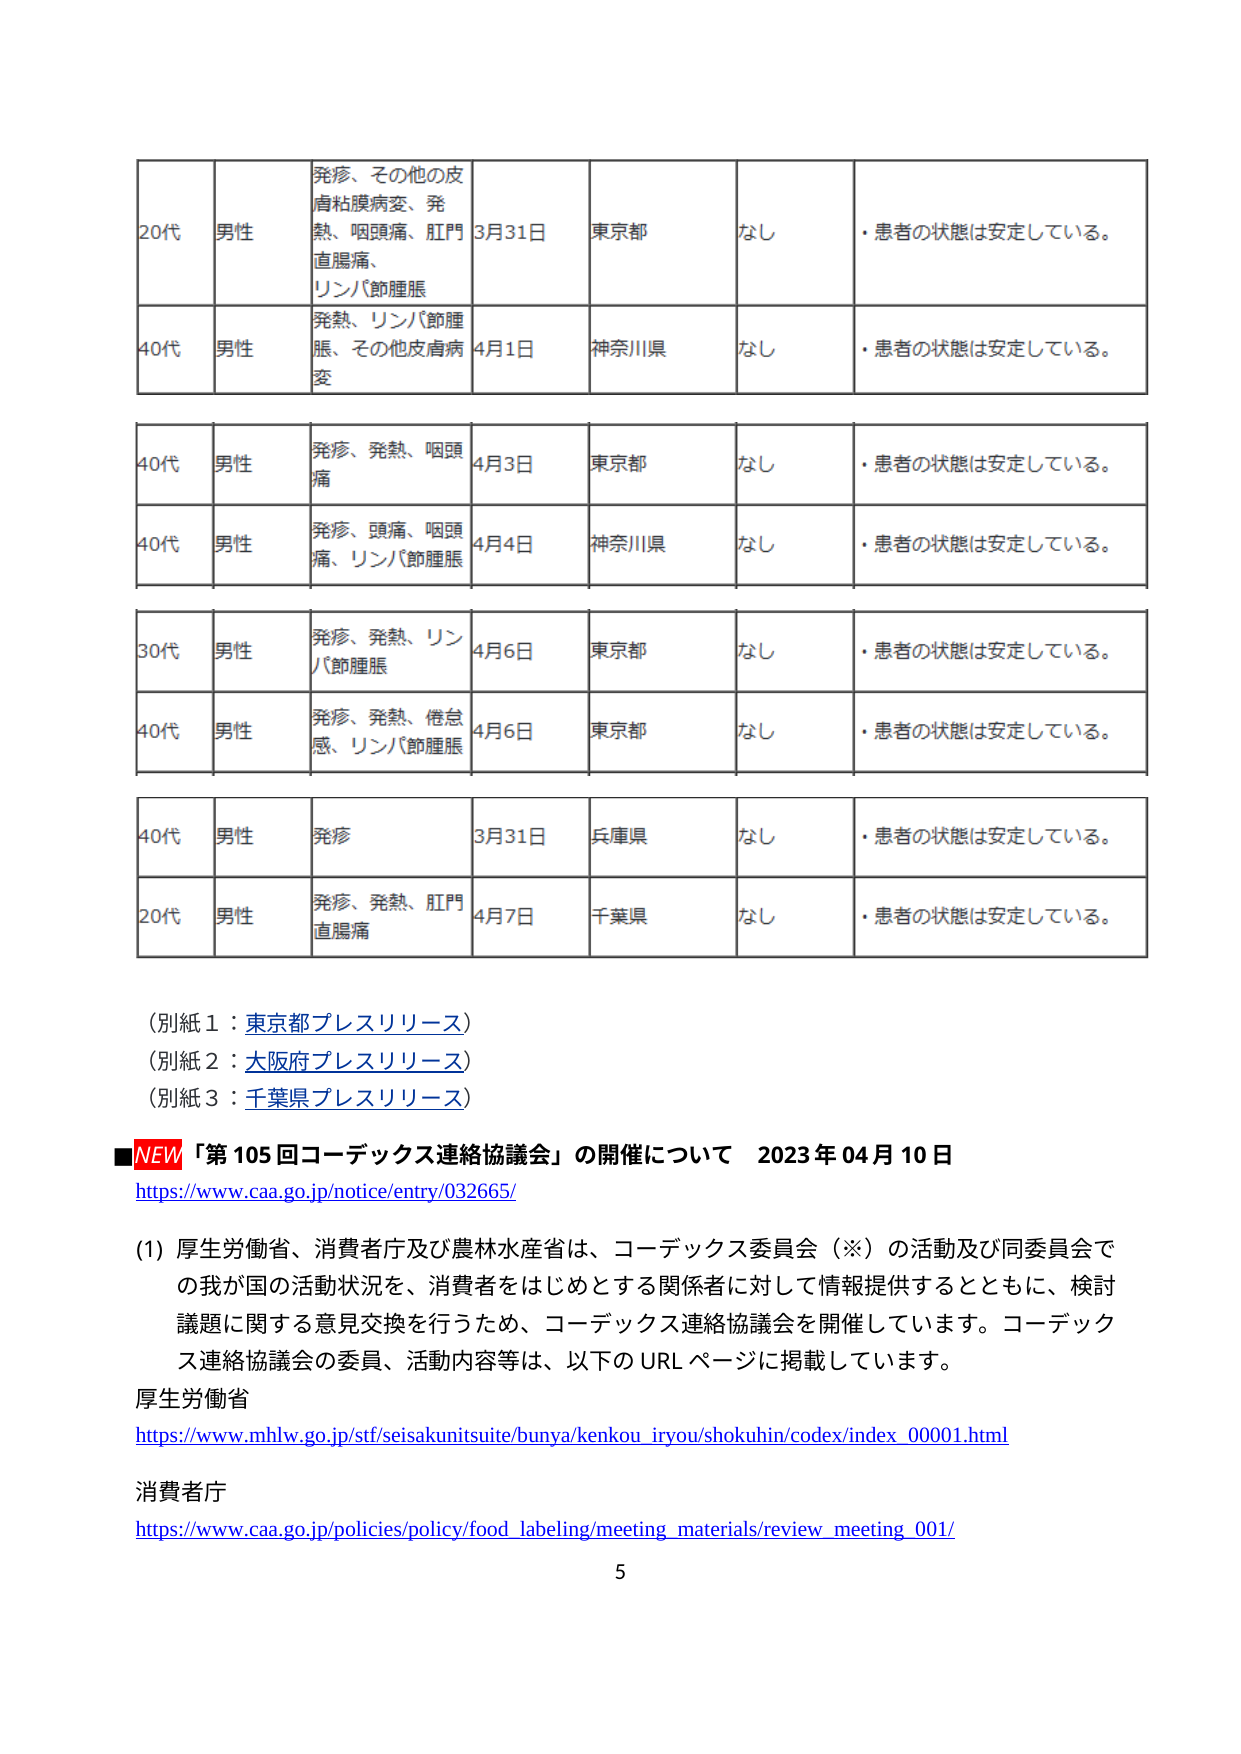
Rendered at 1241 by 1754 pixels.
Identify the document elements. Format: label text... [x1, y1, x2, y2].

text ■NEW「第105回コーデックス連絡協議会」の開催について 2023年04月10日 [112, 1135, 1128, 1172]
picture [135, 422, 1151, 589]
picture [135, 797, 1151, 961]
list 厚生労働省、消費者庁及び農林水産省は、コーデックス委員会（※）の活動及び同委員会での我が国の活動状況を、消費者をはじめとする関係者に対して情報提供するとともに、検討議題に関する意見交換を行うため、コーデックス連絡協議会を開催しています。コーデックス連絡協議会の委員、活動内容等は、以下のURL ページに掲載しています。 [136, 1228, 1128, 1378]
text https://www.caa.go.jp/policies/policy/food_labeling/meeting_materials/review_meeting_001/ [135, 1510, 1128, 1547]
text https://www.mhlw.go.jp/stf/seisakunitsuite/bunya/kenkou_iryou/shokuhin/codex/index_00001.html [135, 1416, 1128, 1453]
text 厚生労働省 [135, 1378, 1128, 1416]
picture [135, 609, 1151, 776]
picture [135, 159, 1151, 395]
text （別紙１：東京都プレスリリース） （別紙２：大阪府プレスリリース） （別紙３：千葉県プレスリリース） [112, 1003, 1128, 1116]
text 消費者庁 [135, 1472, 1128, 1510]
text https://www.caa.go.jp/notice/entry/032665/ [112, 1172, 1128, 1210]
